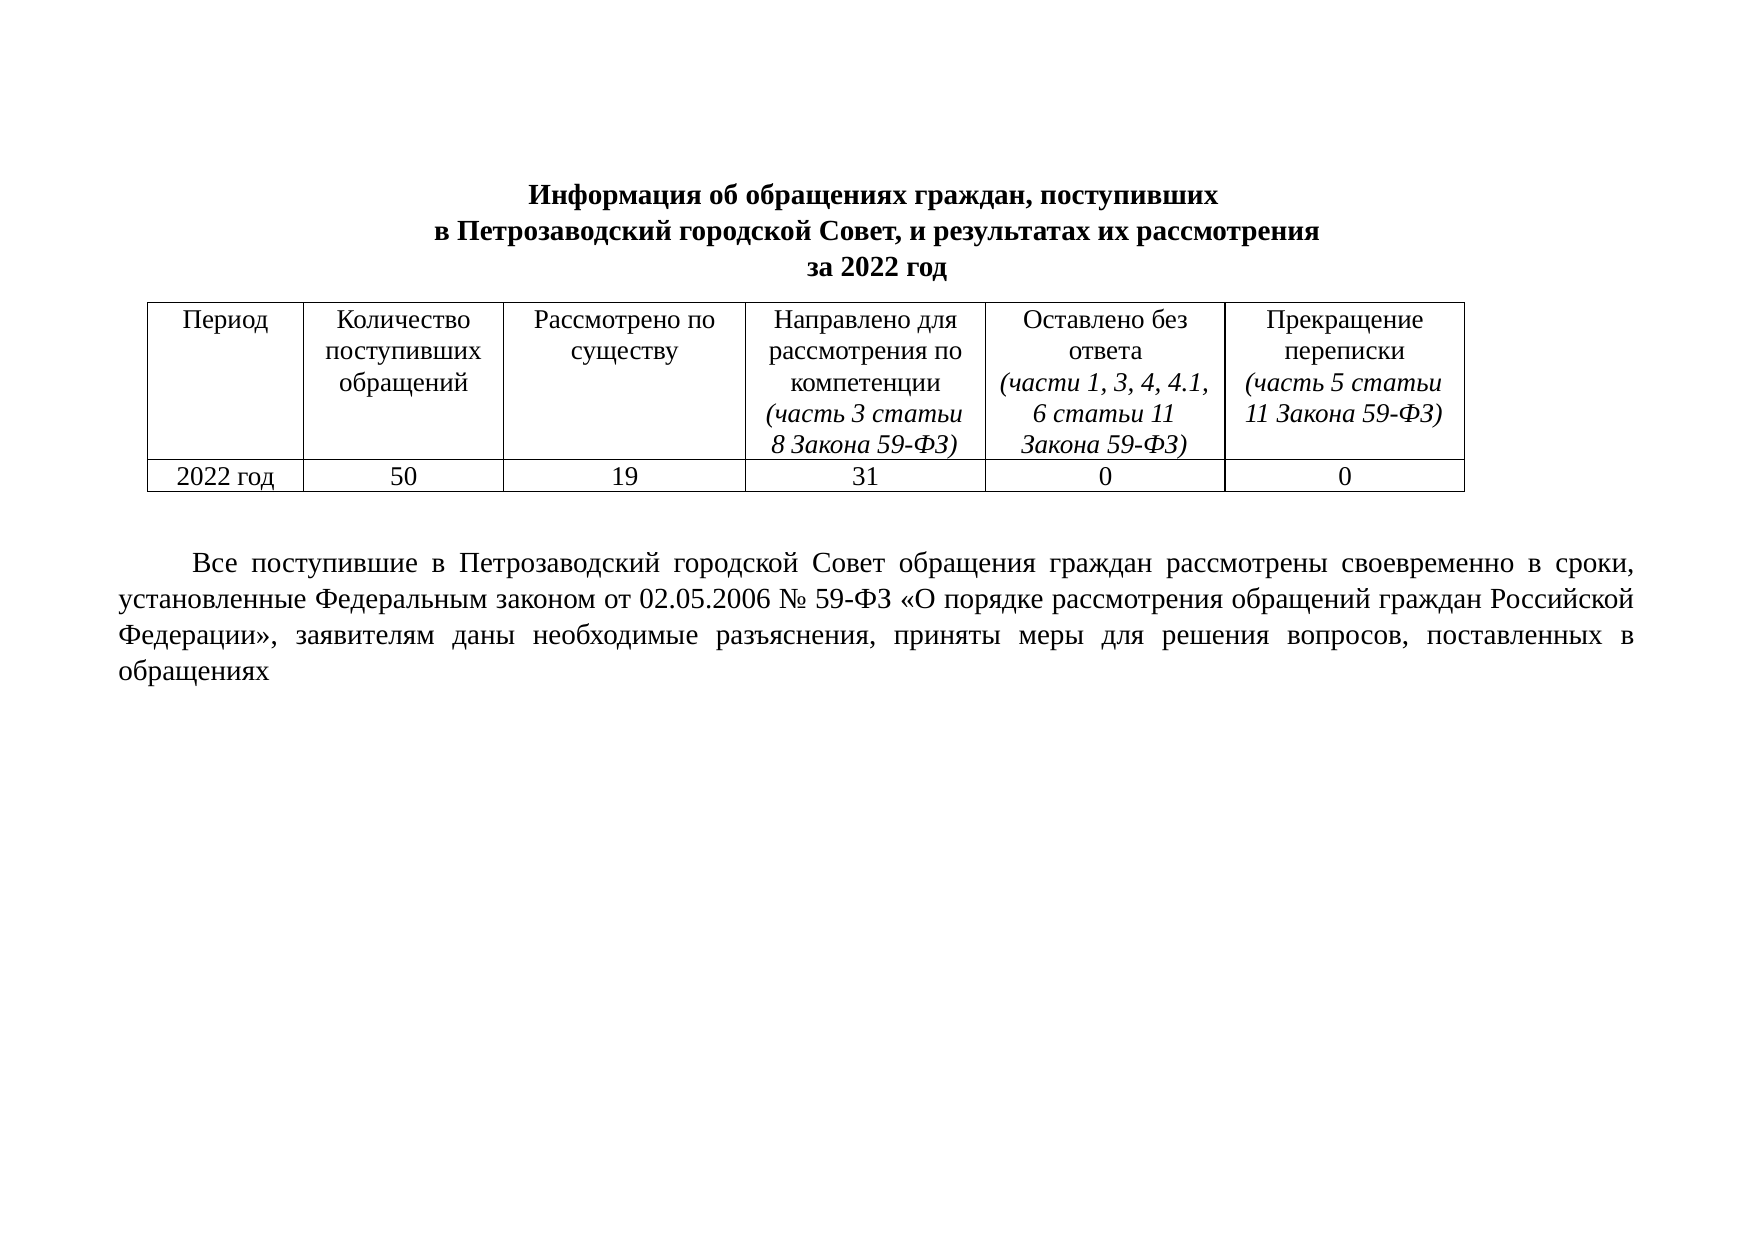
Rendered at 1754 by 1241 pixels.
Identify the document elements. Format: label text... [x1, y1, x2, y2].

table_header Рассмотрено по существу [504, 303, 745, 459]
table_cell 0 [986, 460, 1224, 491]
text Все поступившие в Петрозаводский городской Совет обращения граждан рассмотрены своевременно в сроки, установленные Федеральным законом от 02.05.2006 № 59-ФЗ «О порядке рассмотрения обращений граждан Российской Федерации», заявителям даны необходимые разъяснения, приняты меры для решения вопросов, поставленных в обращениях [118, 545, 1636, 687]
table_header Период [148, 303, 303, 459]
table_header Оставлено без ответа (части 1, 3, 4, 4.1, 6 статьи 11 Закона 59-ФЗ) [986, 303, 1224, 459]
table_header Прекращение переписки (часть 5 статьи 11 Закона 59-ФЗ) [1226, 303, 1464, 459]
table_cell 2022 год [148, 460, 303, 491]
table_cell 0 [1226, 460, 1464, 491]
table_header Количество поступивших обращений [304, 303, 503, 459]
table_cell 31 [746, 460, 985, 491]
text Информация об обращениях граждан, поступивших в Петрозаводский городской Совет, и результатах их рассмотрения за 2022 год [118, 177, 1636, 283]
table_cell 50 [304, 460, 503, 491]
table_cell 19 [504, 460, 745, 491]
table_header Направлено для рассмотрения по компетенции (часть 3 статьи 8 Закона 59-ФЗ) [746, 303, 985, 459]
